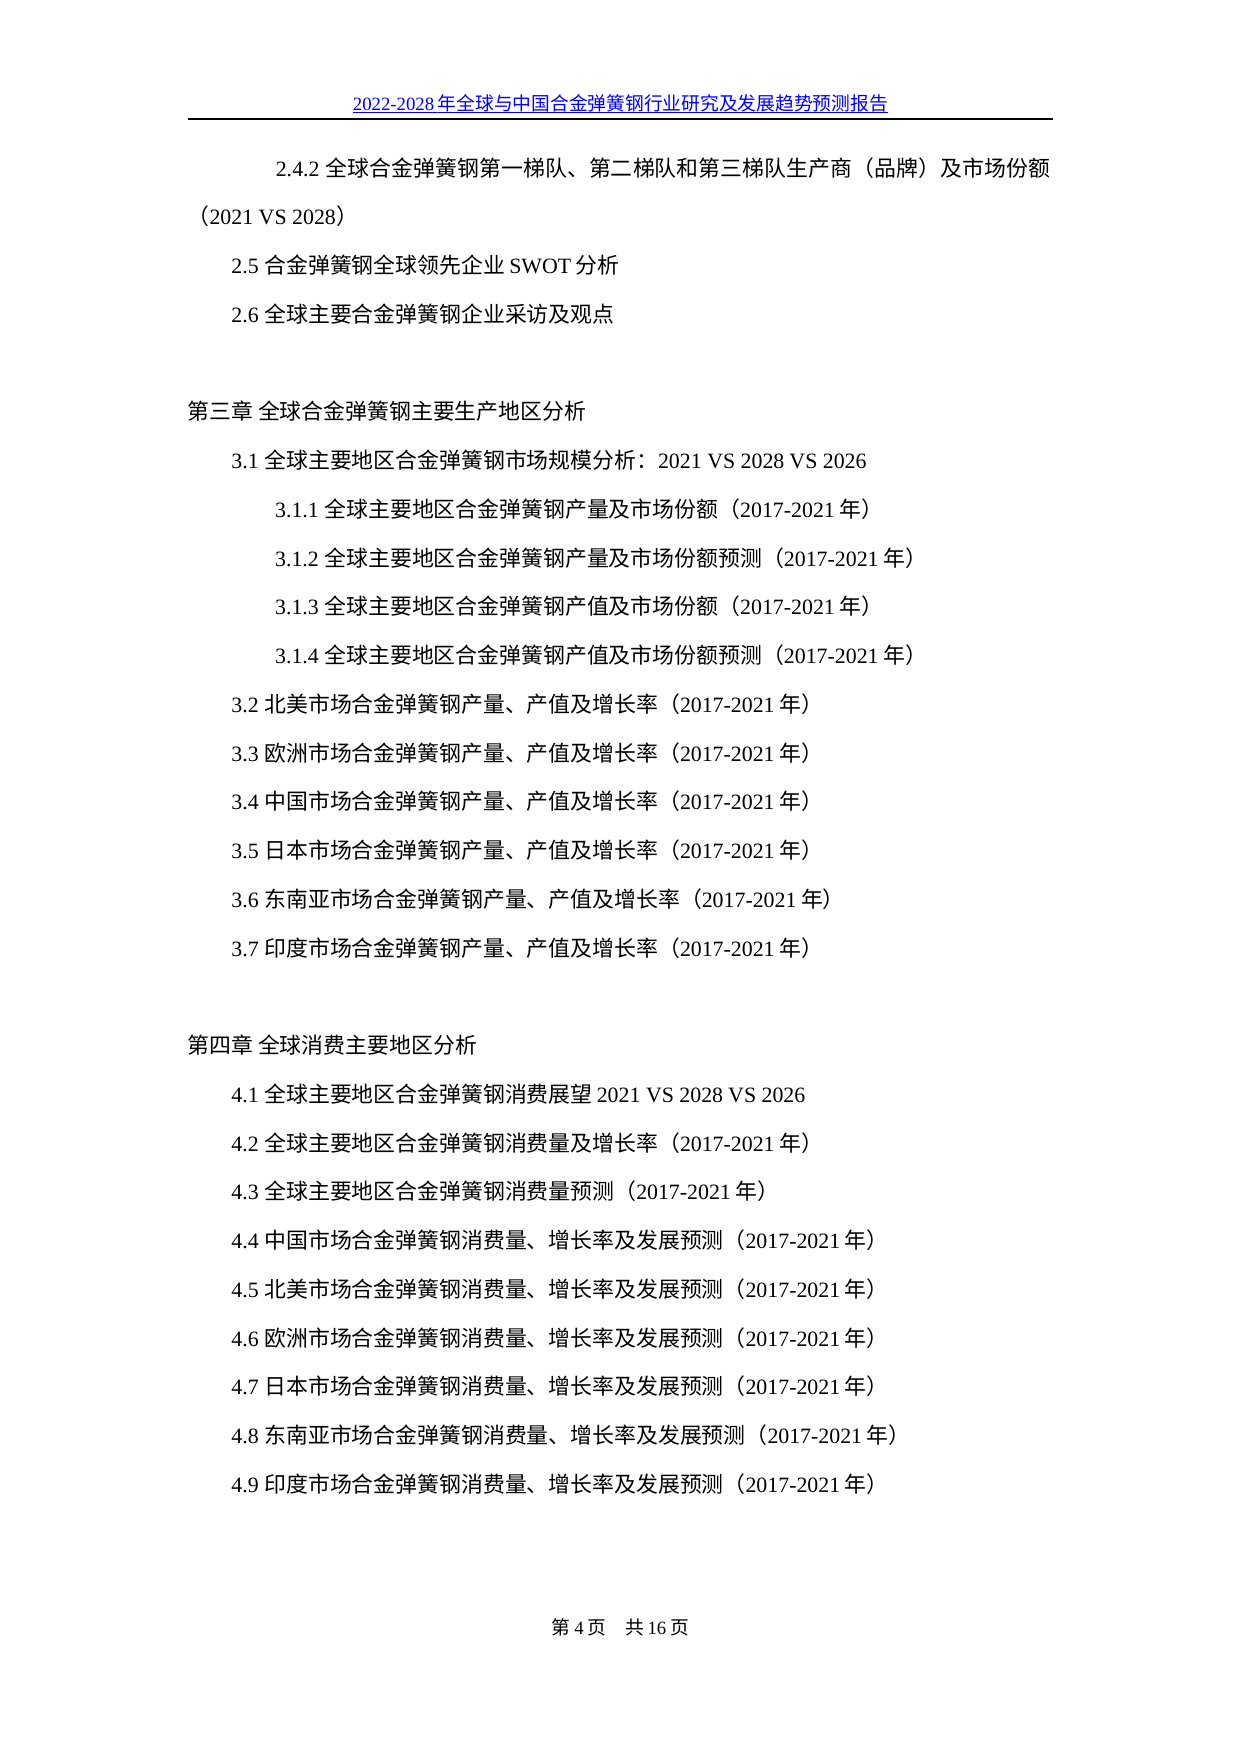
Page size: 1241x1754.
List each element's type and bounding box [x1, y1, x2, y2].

text [187, 150, 1053, 1499]
